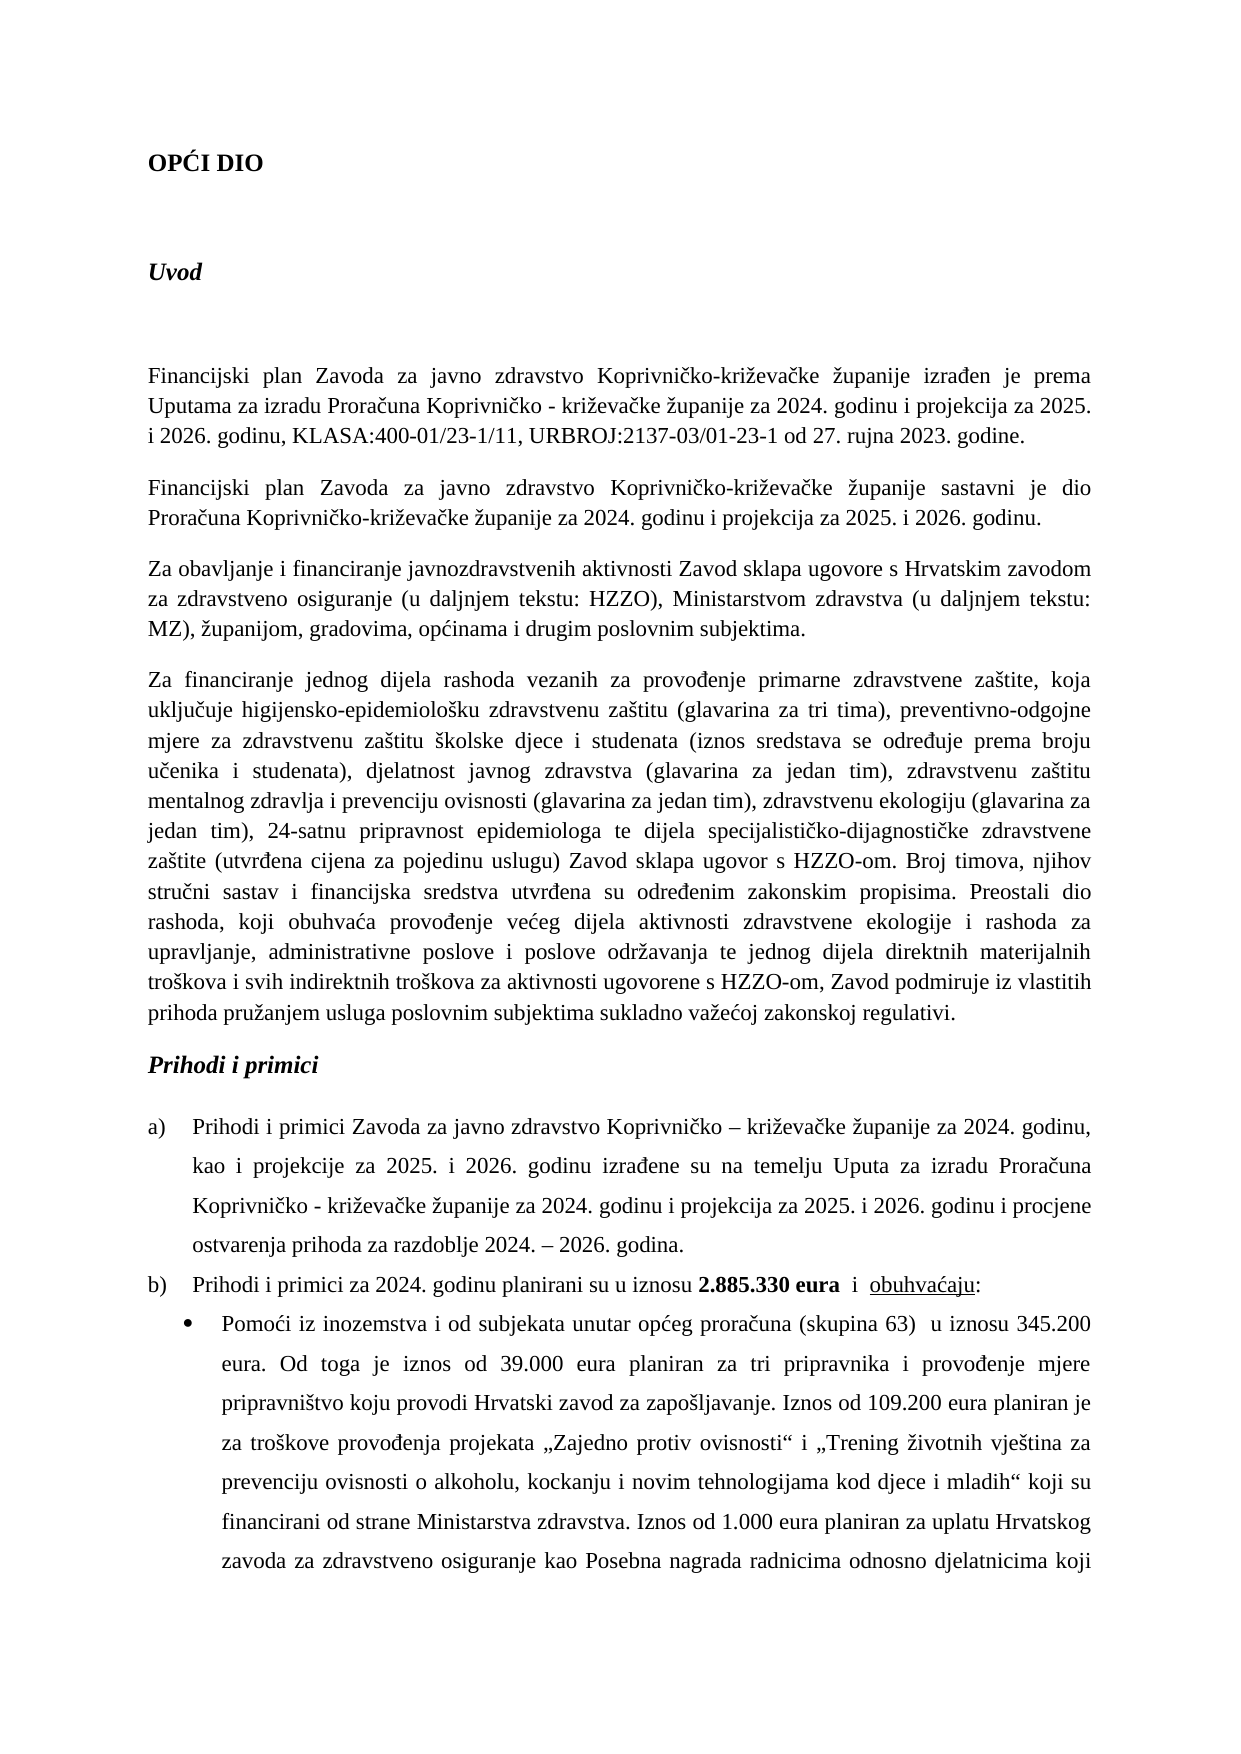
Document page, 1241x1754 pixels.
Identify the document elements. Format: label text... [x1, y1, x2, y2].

list Prihodi i primici Zavoda za javno zdravstvo Koprivničko – križevačke županije za 2024. godinu, kao i projekcije za 2025. i 2026. godinu izrađene su na temelju Uputa za izradu Proračuna Koprivničko - križevačke županije za 2024. godinu i projekcija za 2025. i 2026. godinu i procjene ostvarenja prihoda za razdoblje 2024. – 2026. godina. [148, 1113, 1093, 1258]
list Prihodi i primici za 2024. godinu planirani su u iznosu 2.885.330 eura i obuhvaćaju: [148, 1271, 1093, 1297]
text Prihodi i primici [148, 1050, 1093, 1078]
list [184, 1310, 1093, 1573]
text Za financiranje jednog dijela rashoda vezanih za provođenje primarne zdravstvene zaštite, koja uključuje higijensko-epidemiološku zdravstvenu zaštitu (glavarina za tri tima), preventivno-odgojne mjere za zdravstvenu zaštitu školske djece i studenata (iznos sredstava se određuje prema broju učenika i studenata), djelatnost javnog zdravstva (glavarina za jedan tim), zdravstvenu zaštitu mentalnog zdravlja i prevenciju ovisnosti (glavarina za jedan tim), zdravstvenu ekologiju (glavarina za jedan tim), 24-satnu pripravnost epidemiologa te dijela specijalističko-dijagnostičke zdravstvene zaštite (utvrđena cijena za pojedinu uslugu) Zavod sklapa ugovor s HZZO-om. Broj timova, njihov stručni sastav i financijska sredstva utvrđena su određenim zakonskim propisima. Preostali dio rashoda, koji obuhvaća provođenje većeg dijela aktivnosti zdravstvene ekologije i rashoda za upravljanje, administrativne poslove i poslove održavanja te jednog dijela direktnih materijalnih troškova i svih indirektnih troškova za aktivnosti ugovorene s HZZO-om, Zavod podmiruje iz vlastitih prihoda pružanjem usluga poslovnim subjektima sukladno važećoj zakonskoj regulativi. [148, 666, 1093, 1025]
text OPĆI DIO [148, 148, 1093, 176]
text Financijski plan Zavoda za javno zdravstvo Koprivničko-križevačke županije izrađen je prema Uputama za izradu Proračuna Koprivničko - križevačke županije za 2024. godinu i projekcija za 2025. i 2026. godinu, KLASA:400-01/23-1/11, URBROJ:2137-03/01-23-1 od 27. rujna 2023. godine. [148, 362, 1093, 449]
text Za obavljanje i financiranje javnozdravstvenih aktivnosti Zavod sklapa ugovore s Hrvatskim zavodom za zdravstveno osiguranje (u daljnjem tekstu: HZZO), Ministarstvom zdravstva (u daljnjem tekstu: MZ), županijom, gradovima, općinama i drugim poslovnim subjektima. [148, 555, 1093, 642]
text Uvod [148, 257, 1093, 286]
text Financijski plan Zavoda za javno zdravstvo Koprivničko-križevačke županije sastavni je dio Proračuna Koprivničko-križevačke županije za 2024. godinu i projekcija za 2025. i 2026. godinu. [148, 474, 1093, 530]
